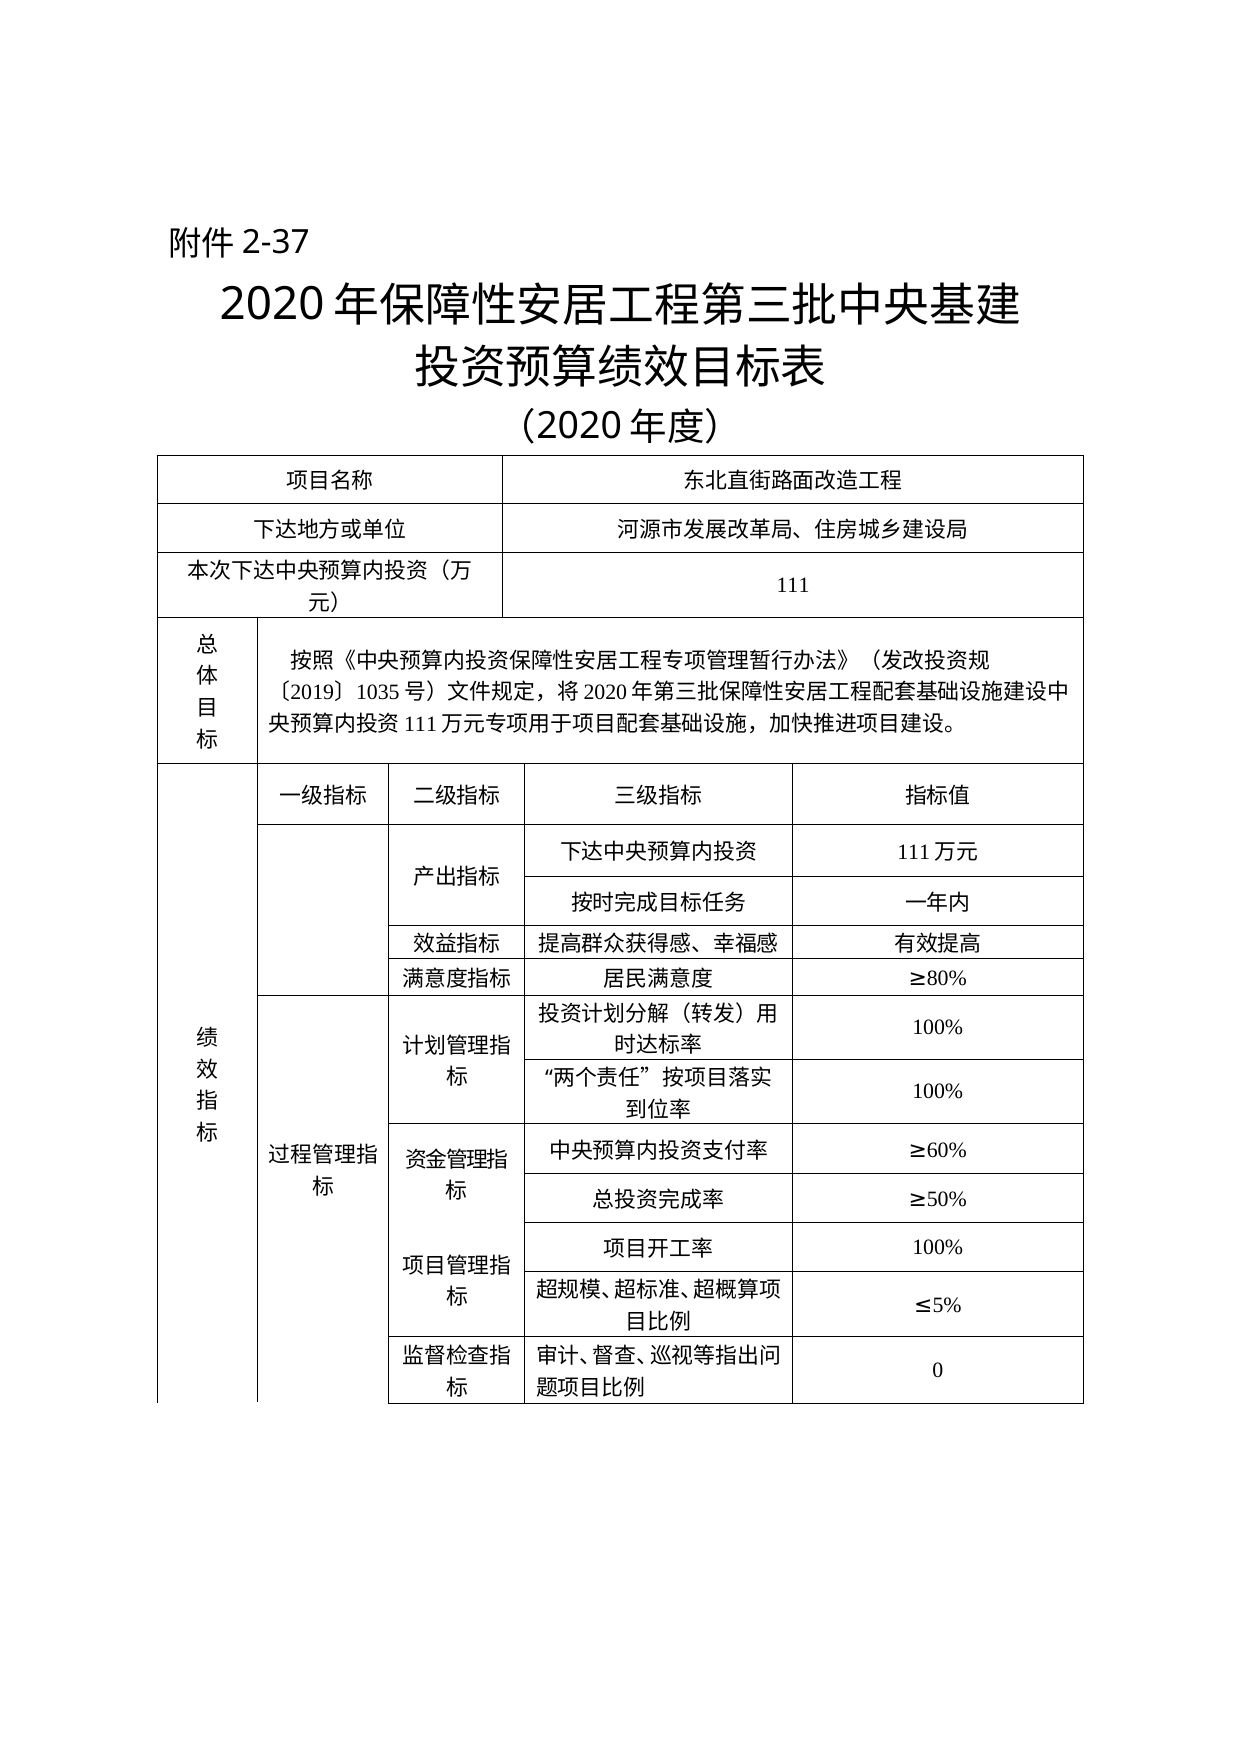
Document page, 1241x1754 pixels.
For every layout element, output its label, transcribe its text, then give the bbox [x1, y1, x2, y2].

table_cell 超规模、超标准、超概算项目比例 [525, 1272, 791, 1336]
table_cell 资金管理指标 [389, 1124, 524, 1222]
table_cell [258, 825, 388, 958]
table_cell ≤5% [792, 1272, 1083, 1336]
table_cell 按时完成目标任务 [525, 877, 791, 925]
table_cell 三级指标 [525, 764, 791, 823]
table_cell 一级指标 [258, 764, 388, 823]
text 投资预算绩效目标表 [168, 332, 1072, 394]
table_cell 本次下达中央预算内投资（万元） [158, 553, 502, 617]
table_cell 100% [792, 1223, 1083, 1271]
text 2020年保障性安居工程第三批中央基建 [168, 271, 1072, 332]
table_cell 过程管理指标 [257, 996, 388, 1403]
table_cell 计划管理指标 [389, 996, 524, 1123]
table_cell 效益指标 [389, 926, 524, 958]
table_cell 居民满意度 [525, 959, 791, 994]
table_cell 提高群众获得感、幸福感 [525, 926, 791, 958]
table_cell 绩 效 指 标 [158, 764, 257, 1403]
table_cell 按照《中央预算内投资保障性安居工程专项管理暂行办法》（发改投资规〔2019〕1035号）文件规定，将2020年第三批保障性安居工程配套基础设施建设中央预算内投资111万元专项用于项目配套基础设施，加快推进项目建设。 [258, 618, 1083, 763]
table_cell 0 [792, 1337, 1083, 1403]
table_cell 111万元 [792, 825, 1083, 876]
table_cell 下达中央预算内投资 [525, 825, 791, 876]
table_cell 满意度指标 [389, 959, 524, 994]
table_cell 监督检查指标 [389, 1337, 524, 1403]
table_cell 指标值 [792, 764, 1083, 823]
table_cell 投资计划分解（转发）用时达标率 [525, 996, 791, 1059]
table_header 项目名称 [158, 456, 502, 503]
table_cell 总投资完成率 [525, 1174, 791, 1222]
table_cell ≥60% [792, 1124, 1083, 1173]
table_cell 有效提高 [792, 926, 1083, 958]
table_header 东北直街路面改造工程 [503, 456, 1083, 503]
table_cell 项目开工率 [525, 1223, 791, 1271]
table_cell 产出指标 [389, 825, 524, 925]
table_cell 一年内 [792, 877, 1083, 925]
table_cell ≥80% [792, 959, 1083, 994]
table_cell “两个责任”按项目落实到位率 [525, 1060, 791, 1123]
table_cell 中央预算内投资支付率 [525, 1124, 791, 1173]
table_cell 100% [792, 1060, 1083, 1123]
table_cell 100% [792, 996, 1083, 1059]
table_cell 111 [503, 553, 1083, 617]
table_cell 总 体 目 标 [158, 618, 257, 763]
text 附件2-37 [168, 210, 1072, 271]
text （2020年度） [168, 394, 1072, 455]
table_cell 二级指标 [389, 764, 524, 823]
table_cell 审计、督查、巡视等指出问题项目比例 [525, 1337, 791, 1403]
table_cell [258, 958, 388, 994]
table_cell 下达地方或单位 [158, 504, 502, 552]
table_cell ≥50% [792, 1174, 1083, 1222]
table_cell 河源市发展改革局、住房城乡建设局 [503, 504, 1083, 552]
table_cell 项目管理指标 [389, 1222, 524, 1336]
